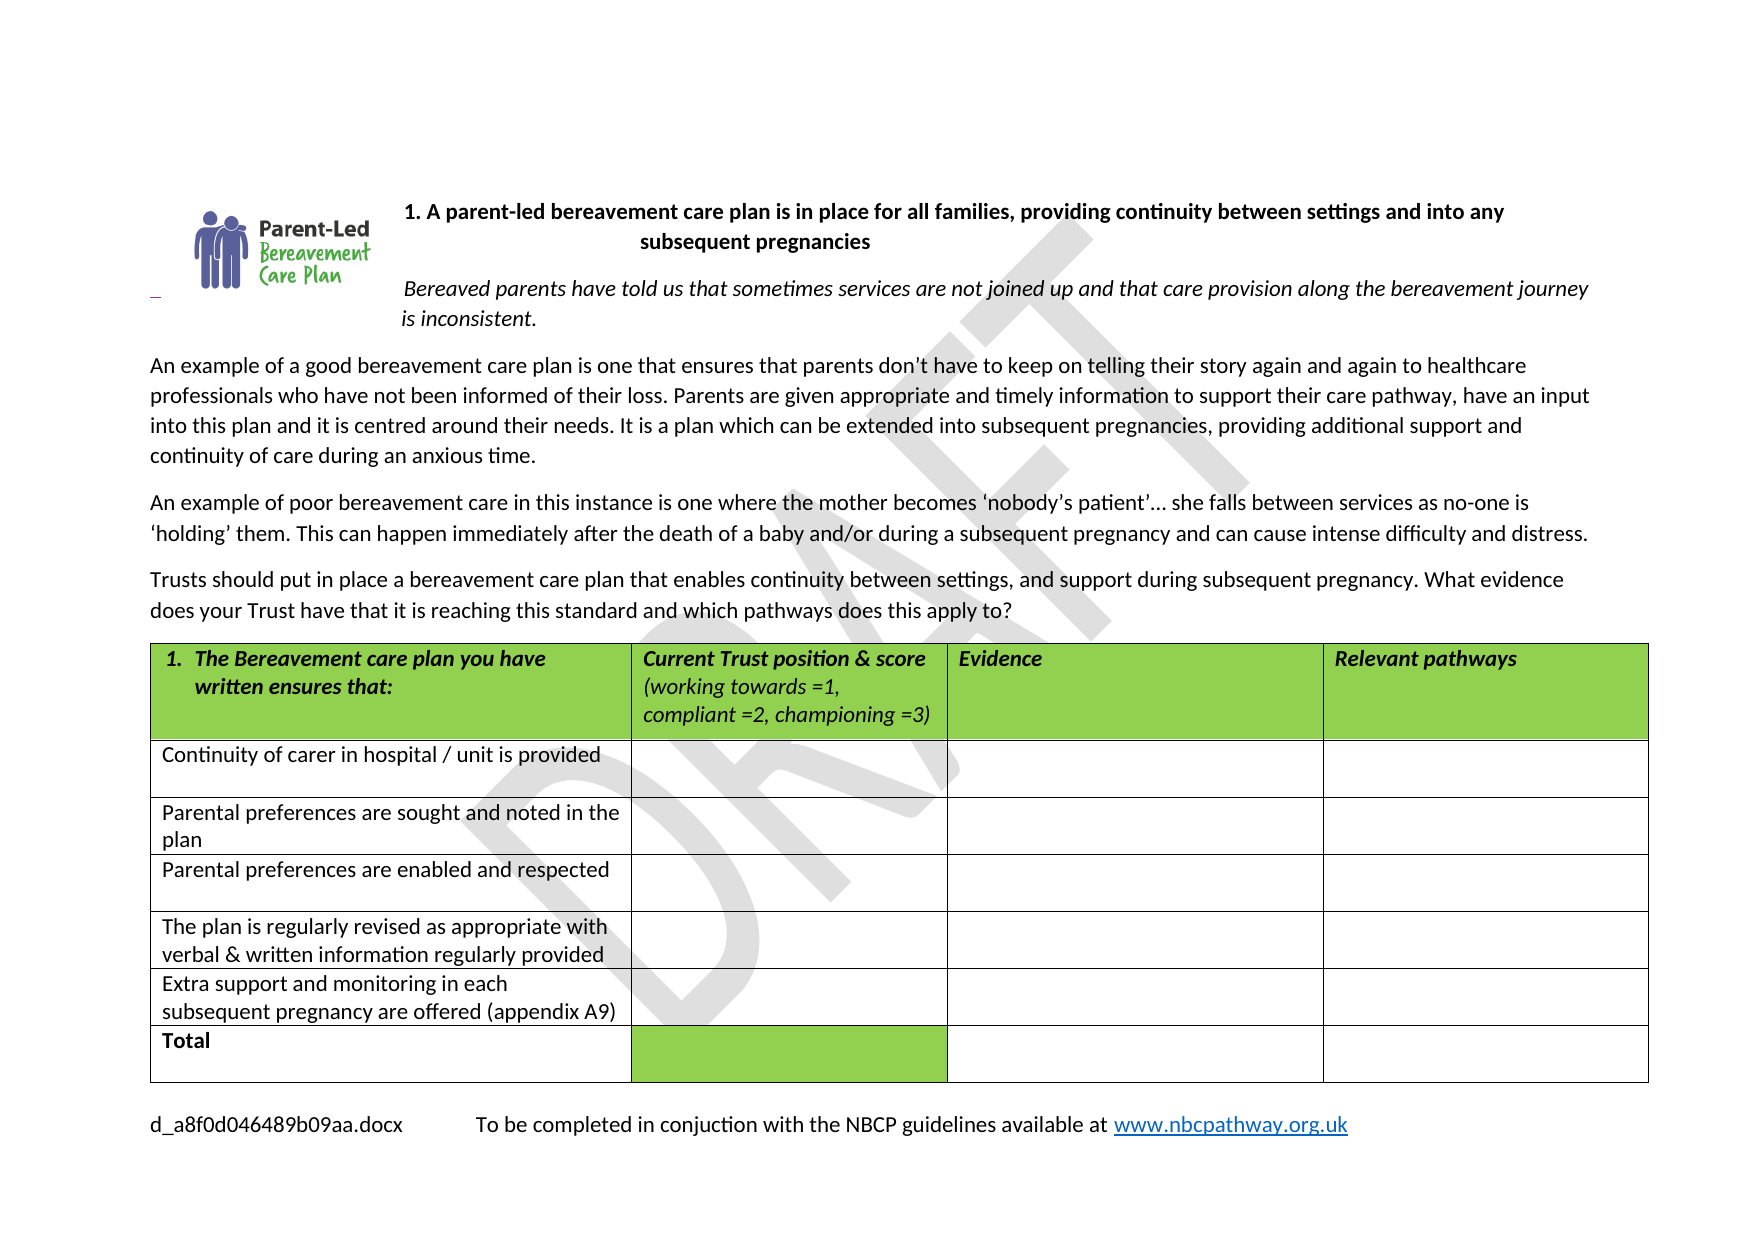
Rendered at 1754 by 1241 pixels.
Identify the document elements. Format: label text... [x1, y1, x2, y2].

table_cell Parental preferences are enabled and respected [151, 855, 631, 911]
table_cell [632, 1026, 947, 1082]
table_cell [1324, 798, 1648, 854]
text 1. A parent-led bereavement care plan is in place for all families, providing continuity between settings and into any subsequent pregnancies [385, 197, 1604, 255]
table_cell [632, 741, 947, 797]
table_cell [632, 798, 947, 854]
table_cell [1324, 1026, 1648, 1082]
table_cell [948, 1026, 1323, 1082]
table_cell Parental preferences are sought and noted in the plan [151, 798, 631, 854]
table_cell [632, 969, 947, 1025]
table_header Evidence [948, 644, 1323, 739]
table_cell The plan is regularly revised as appropriate with verbal & written information regularly provided [151, 912, 631, 968]
table_cell [1324, 969, 1648, 1025]
table_cell [632, 855, 947, 911]
table_cell [1324, 741, 1648, 797]
table_cell [632, 912, 947, 968]
table_cell Extra support and monitoring in each subsequent pregnancy are offered (appendix A9) [151, 969, 631, 1025]
table_cell [948, 798, 1323, 854]
table_cell [948, 912, 1323, 968]
table_cell [948, 741, 1323, 797]
table_cell Total [151, 1026, 631, 1082]
text Bereaved parents have told us that sometimes services are not joined up and that care provision along the bereavement journey is inconsistent. [150, 274, 1604, 332]
table_header Current Trust position & score (working towards =1, compliant =2, championing =3) [632, 644, 947, 739]
table_cell [948, 969, 1323, 1025]
table_cell [1324, 855, 1648, 911]
table_header The Bereavement care plan you have written ensures that: [151, 644, 631, 739]
text An example of poor bereavement care in this instance is one where the mother becomes ‘nobody’s patient’… she falls between services as no-one is ‘holding’ them. This can happen immediately after the death of a baby and/or during a subsequent pregnancy and can cause intense difficulty and distress. [150, 488, 1604, 547]
text An example of a good bereavement care plan is one that ensures that parents don’t have to keep on telling their story again and again to healthcare professionals who have not been informed of their loss. Parents are given appropriate and timely information to support their care pathway, have an input into this plan and it is centred around their needs. It is a plan which can be extended into subsequent pregnancies, providing additional support and continuity of care during an anxious time. [150, 351, 1604, 470]
table_cell [948, 855, 1323, 911]
table_header Relevant pathways [1324, 644, 1648, 739]
picture [150, 196, 385, 298]
table_cell Continuity of carer in hospital / unit is provided [151, 741, 631, 797]
text Trusts should put in place a bereavement care plan that enables continuity between settings, and support during subsequent pregnancy. What evidence does your Trust have that it is reaching this standard and which pathways does this apply to? [150, 566, 1604, 624]
table_cell [1324, 912, 1648, 968]
